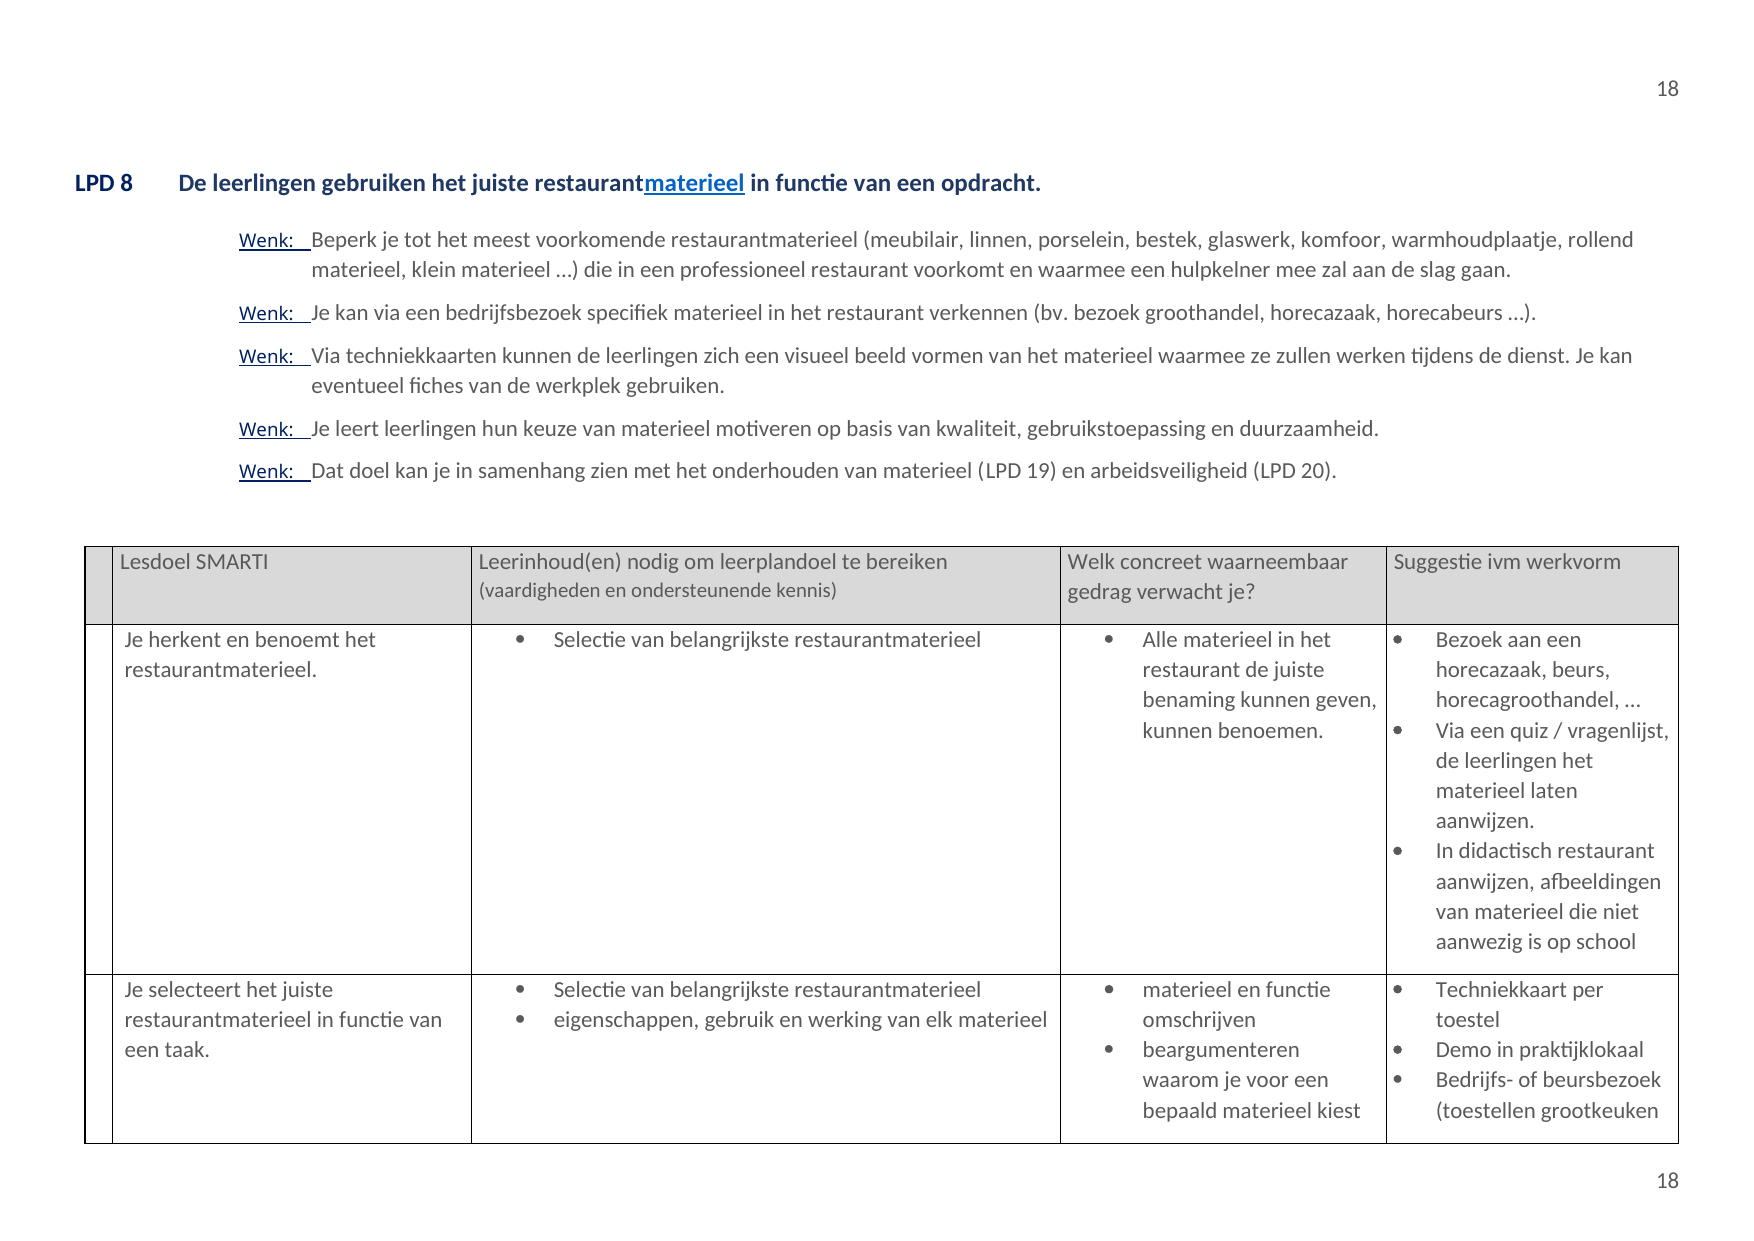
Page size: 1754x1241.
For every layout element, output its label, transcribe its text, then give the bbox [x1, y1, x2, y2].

list Beperk je tot het meest voorkomende restaurantmaterieel (meubilair, linnen, porselein, bestek, glaswerk, komfoor, warmhoudplaatje, rollend materieel, klein materieel …) die in een professioneel restaurant voorkomt en waarmee een hulpkelner mee zal aan de slag gaan. [293, 225, 1679, 283]
table_cell Selectie van belangrijkste restaurantmaterieel [472, 625, 1060, 974]
list Je kan via een bedrijfsbezoek specifiek materieel in het restaurant verkennen (bv. bezoek groothandel, horecazaak, horecabeurs …). [293, 298, 1679, 326]
list Via techniekkaarten kunnen de leerlingen zich een visueel beeld vormen van het materieel waarmee ze zullen werken tijdens de dienst. Je kan eventueel fiches van de werkplek gebruiken. [293, 341, 1679, 399]
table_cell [113, 975, 471, 1143]
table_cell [1061, 975, 1386, 1143]
list De leerlingen gebruiken het juiste restaurantmaterieel in functie van een opdracht. [75, 167, 1679, 198]
table_cell [86, 975, 112, 1143]
table_cell Je herkent en benoemt het restaurantmaterieel. [113, 625, 471, 974]
text Dat doel kan je in samenhang zien met het onderhouden van materieel (LPD 19) en arbeidsveiligheid (LPD 20). [293, 456, 1679, 484]
table_cell Alle materieel in het restaurant de juiste benaming kunnen geven, kunnen benoemen. [1061, 625, 1386, 974]
table_header Suggestie ivm werkvorm [1387, 547, 1678, 624]
list Je leert leerlingen hun keuze van materieel motiveren op basis van kwaliteit, gebruikstoepassing en duurzaamheid. [293, 414, 1679, 442]
table_header [86, 547, 112, 624]
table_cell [1387, 975, 1678, 1143]
table_cell Bezoek aan een horecazaak, beurs, horecagroothandel, … Via een quiz / vragenlijst, de leerlingen het materieel laten aanwijzen. In didactisch restaurant aanwijzen, afbeeldingen van materieel die niet aanwezig is op school [1387, 625, 1678, 974]
table_cell [86, 625, 112, 974]
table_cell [472, 975, 1060, 1143]
table_header Lesdoel SMARTI [113, 547, 471, 624]
table_header Leerinhoud(en) nodig om leerplandoel te bereiken (vaardigheden en ondersteunende kennis) [472, 547, 1060, 624]
table_header Welk concreet waarneembaar gedrag verwacht je? [1061, 547, 1386, 624]
